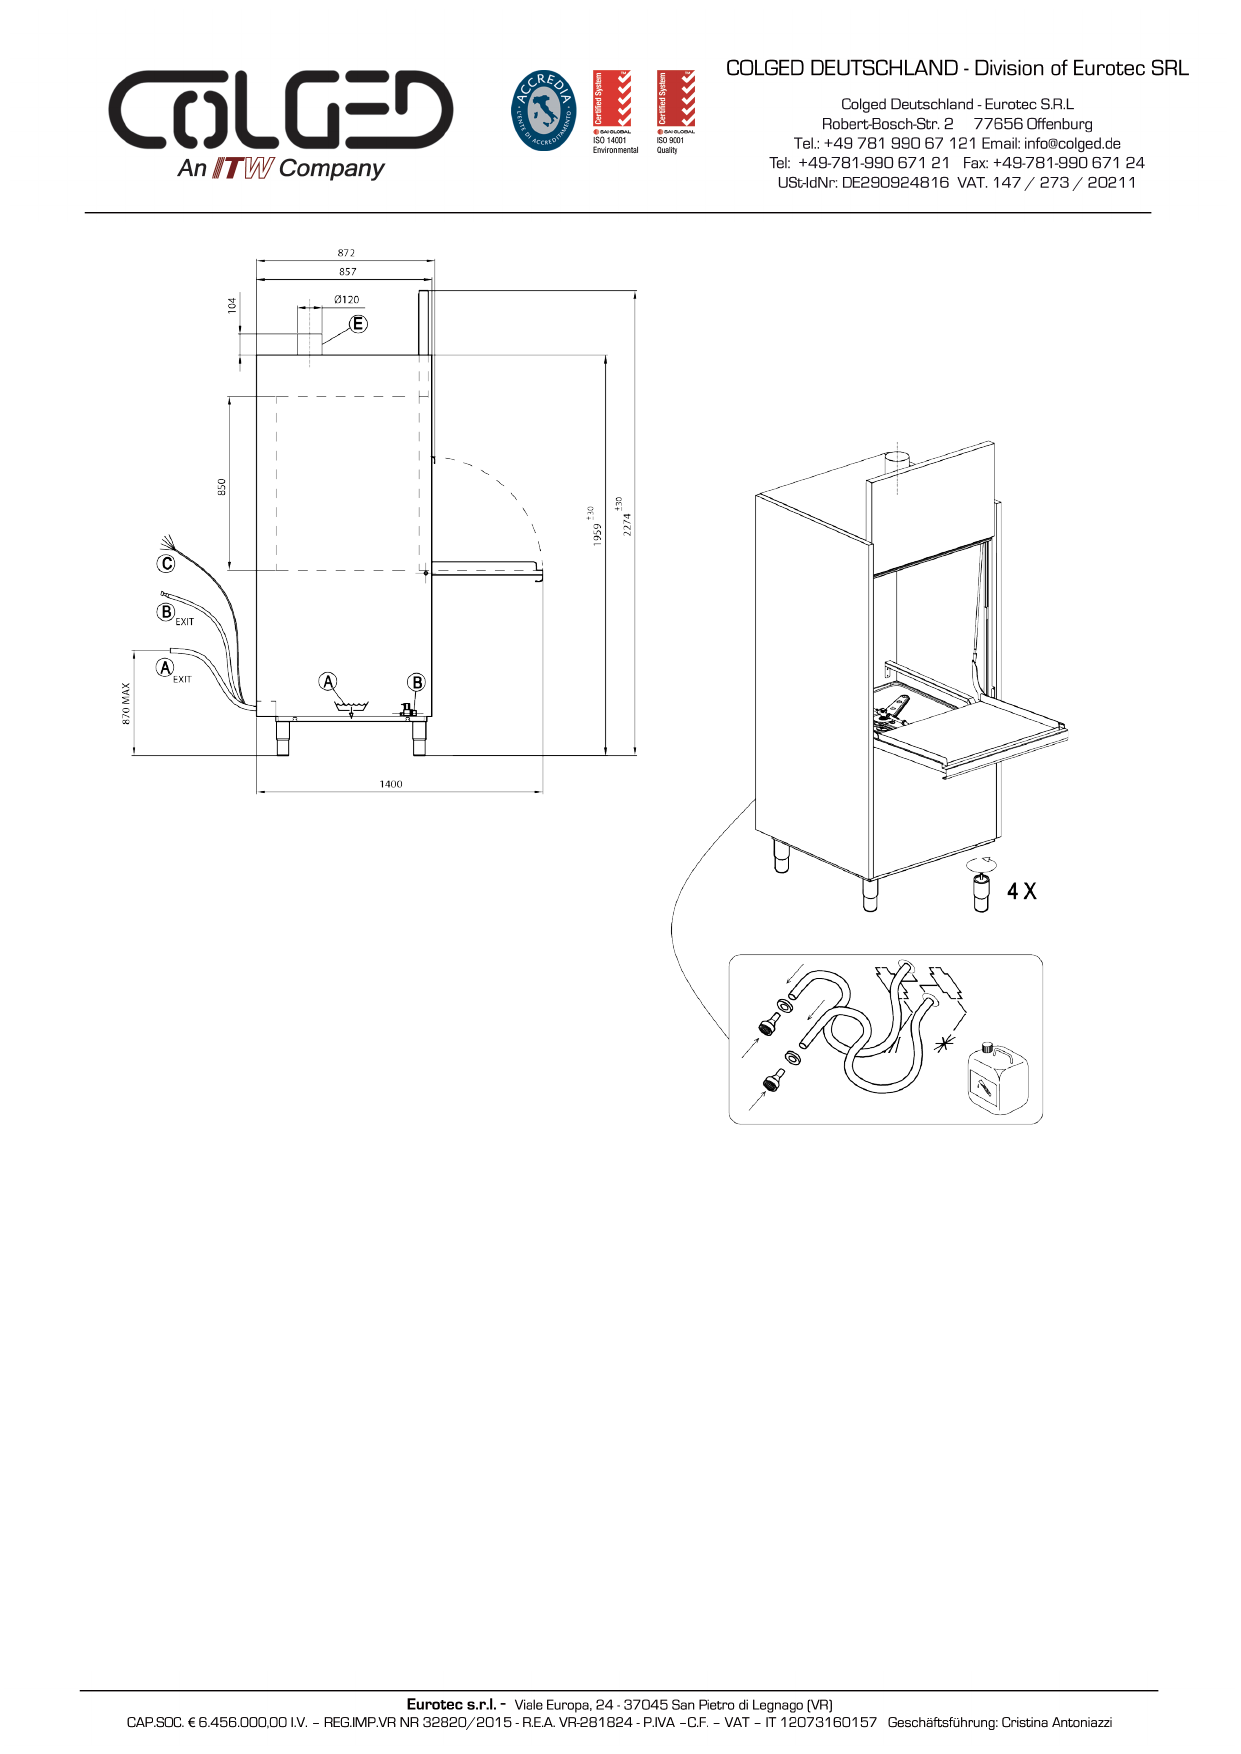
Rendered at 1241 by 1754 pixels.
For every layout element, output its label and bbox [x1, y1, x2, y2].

picture [9, 9, 1228, 222]
picture [118, 238, 1067, 1210]
picture [3, 1671, 1236, 1746]
